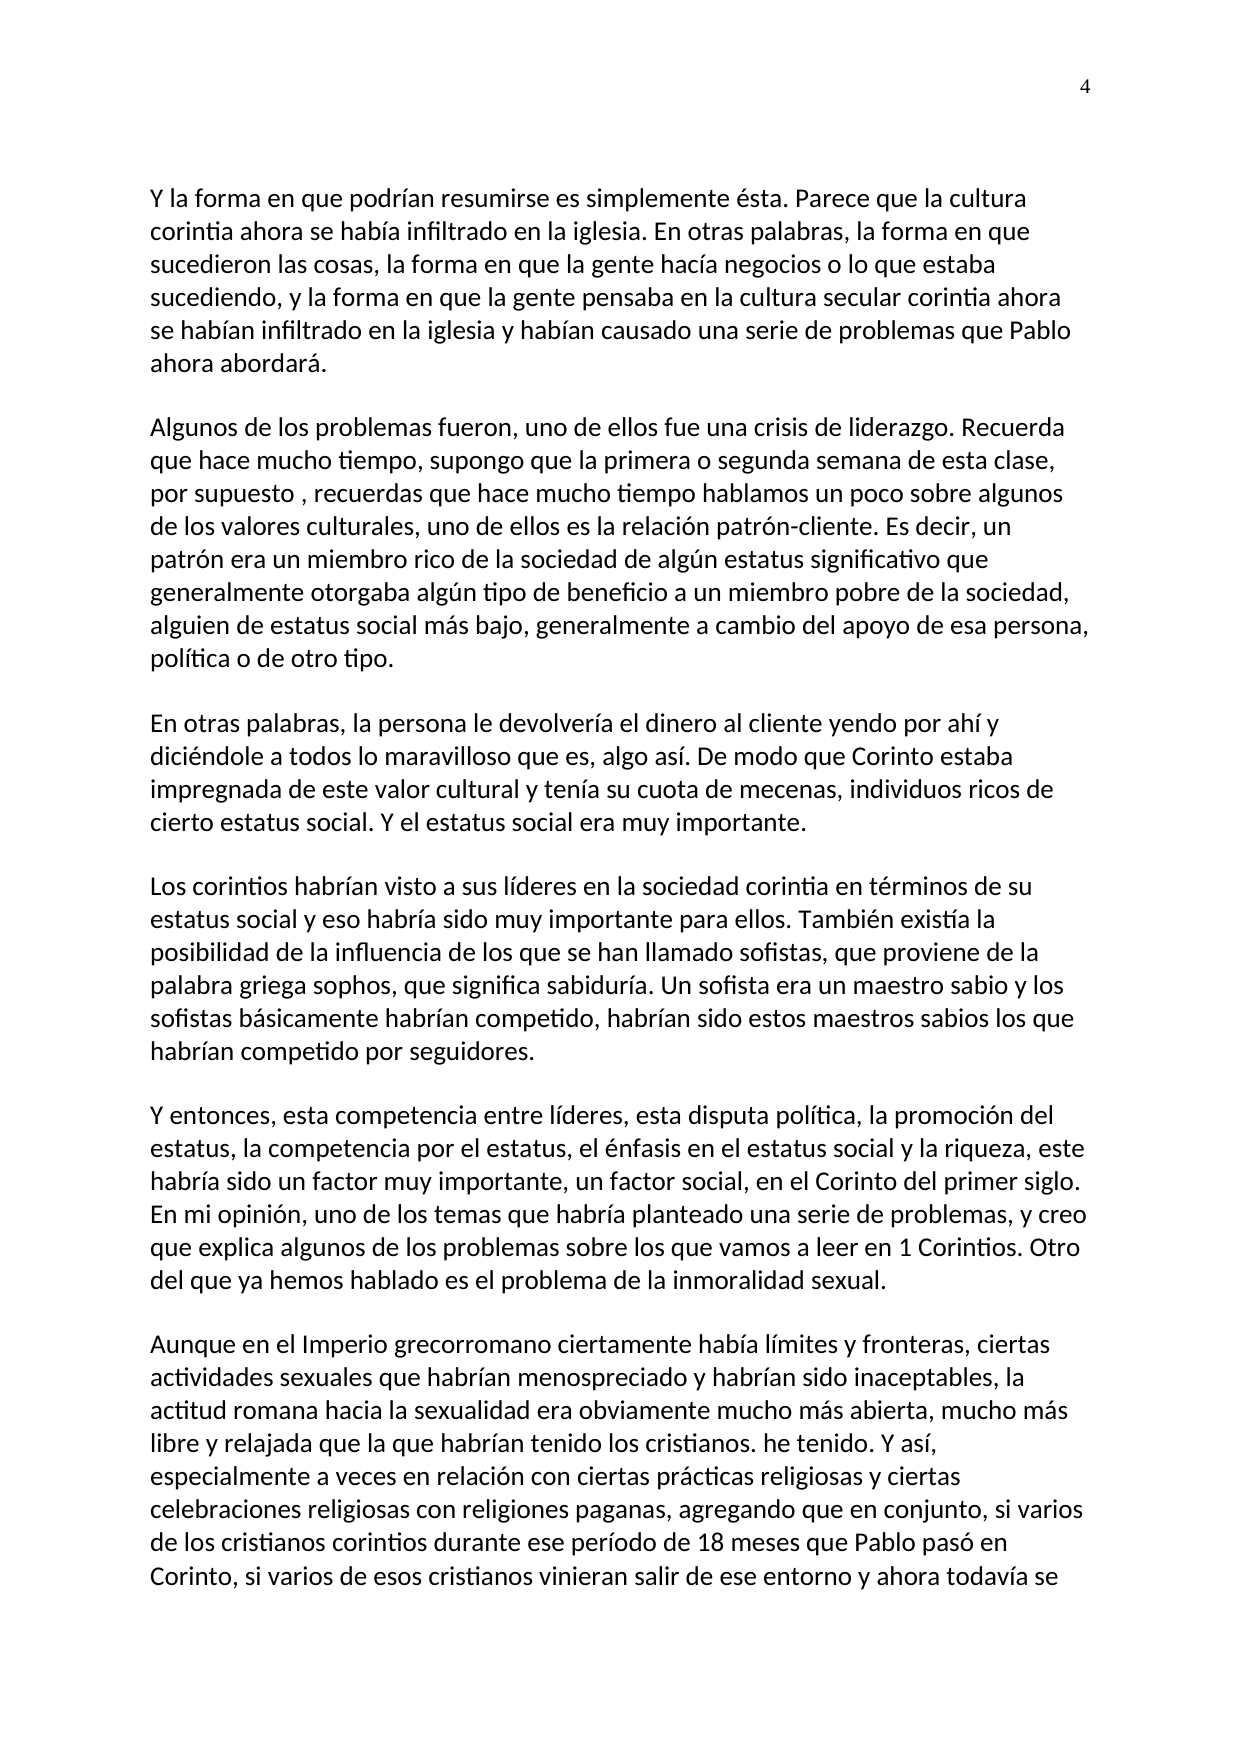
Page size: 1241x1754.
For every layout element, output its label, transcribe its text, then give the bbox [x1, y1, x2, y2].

text Y entonces, esta competencia entre líderes, esta disputa política, la promoción del estatus, la competencia por el estatus, el énfasis en el estatus social y la riqueza, este habría sido un factor muy importante, un factor social, en el Corinto del primer siglo. En mi opinión, uno de los temas que habría planteado una serie de problemas, y creo que explica algunos de los problemas sobre los que vamos a leer en 1 Corintios. Otro del que ya hemos hablado es el problema de la inmoralidad sexual. [150, 1098, 1090, 1296]
text Algunos de los problemas fueron, uno de ellos fue una crisis de liderazgo. Recuerda que hace mucho tiempo, supongo que la primera o segunda semana de esta clase, por supuesto , recuerdas que hace mucho tiempo hablamos un poco sobre algunos de los valores culturales, uno de ellos es la relación patrón-cliente. Es decir, un patrón era un miembro rico de la sociedad de algún estatus significativo que generalmente otorgaba algún tipo de beneficio a un miembro pobre de la sociedad, alguien de estatus social más bajo, generalmente a cambio del apoyo de esa persona, política o de otro tipo. [150, 410, 1090, 674]
text Y la forma en que podrían resumirse es simplemente ésta. Parece que la cultura corintia ahora se había infiltrado en la iglesia. En otras palabras, la forma en que sucedieron las cosas, la forma en que la gente hacía negocios o lo que estaba sucediendo, y la forma en que la gente pensaba en la cultura secular corintia ahora se habían infiltrado en la iglesia y habían causado una serie de problemas que Pablo ahora abordará. [150, 181, 1090, 379]
text Los corintios habrían visto a sus líderes en la sociedad corintia en términos de su estatus social y eso habría sido muy importante para ellos. También existía la posibilidad de la influencia de los que se han llamado sofistas, que proviene de la palabra griega sophos, que significa sabiduría. Un sofista era un maestro sabio y los sofistas básicamente habrían competido, habrían sido estos maestros sabios los que habrían competido por seguidores. [150, 869, 1090, 1067]
text En otras palabras, la persona le devolvería el dinero al cliente yendo por ahí y diciéndole a todos lo maravilloso que es, algo así. De modo que Corinto estaba impregnada de este valor cultural y tenía su cuota de mecenas, individuos ricos de cierto estatus social. Y el estatus social era muy importante. [150, 706, 1090, 838]
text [150, 1327, 1090, 1592]
